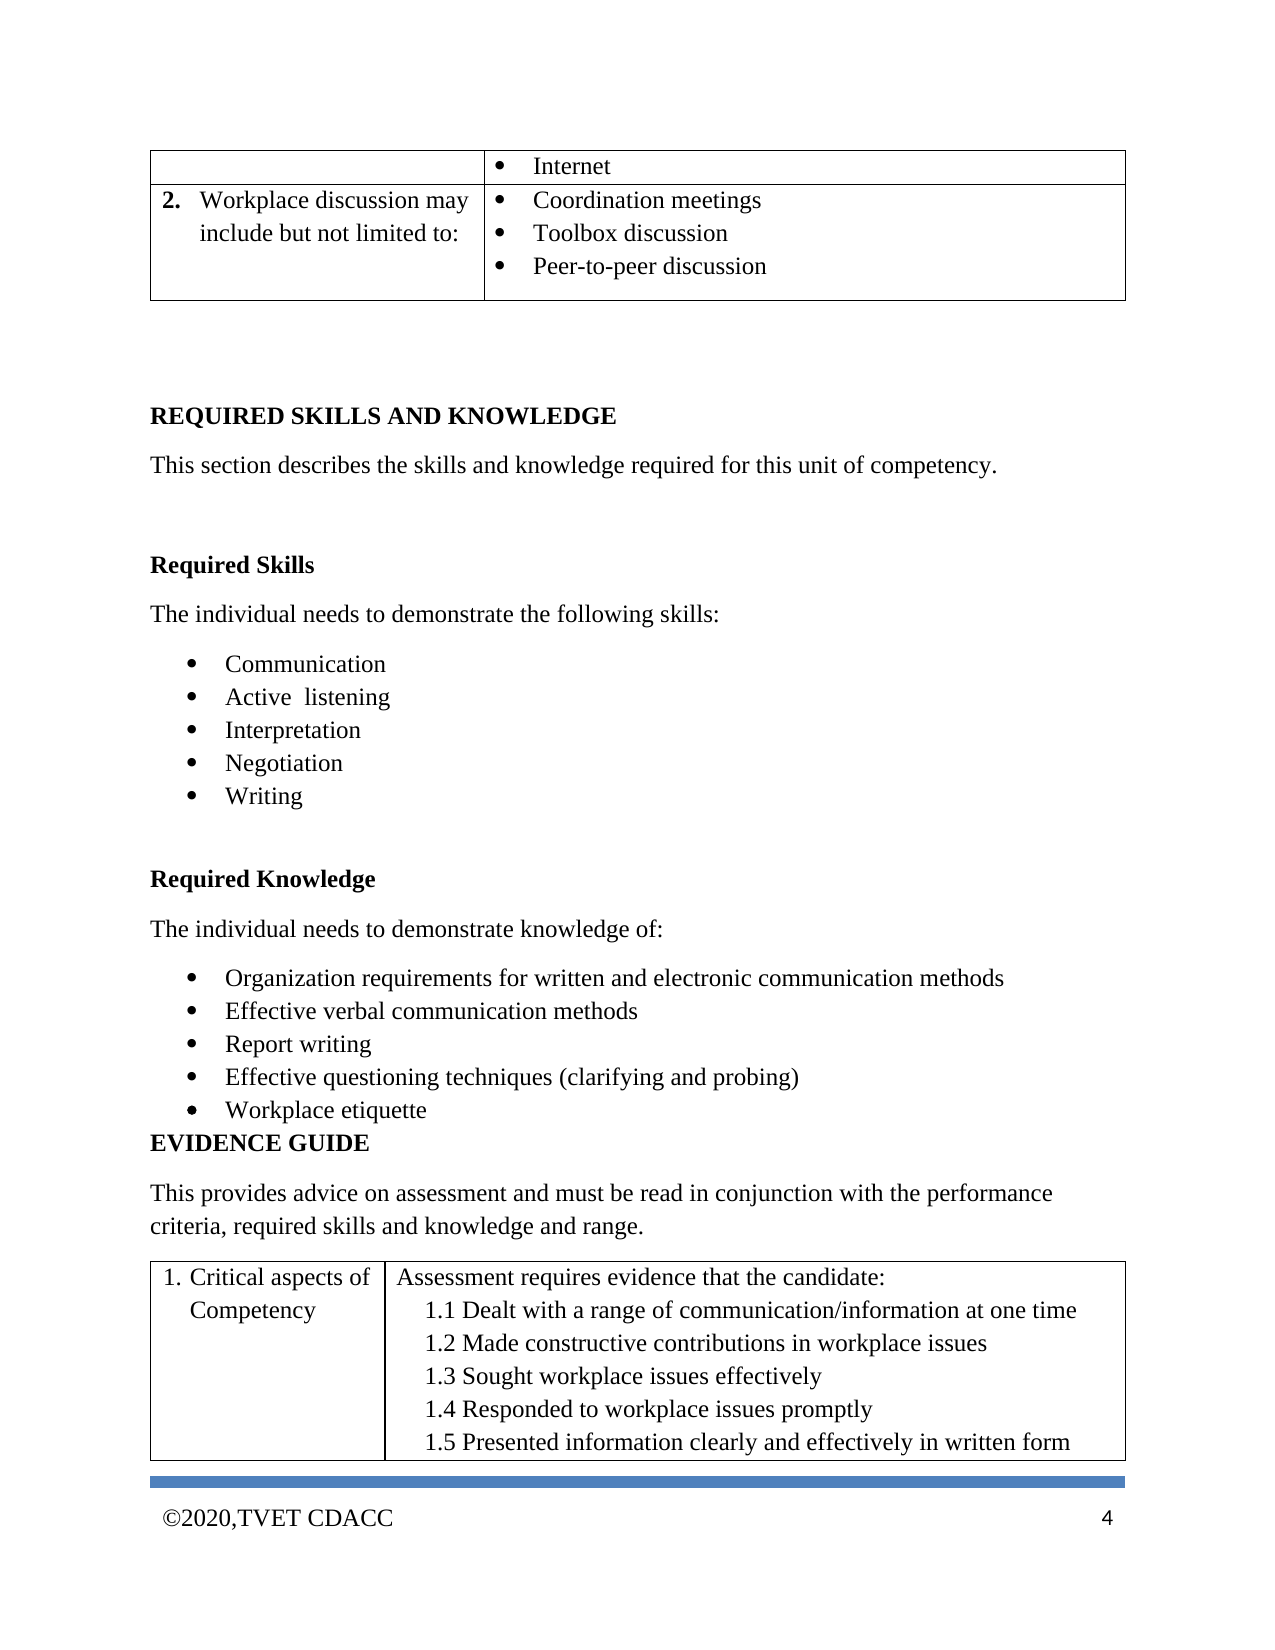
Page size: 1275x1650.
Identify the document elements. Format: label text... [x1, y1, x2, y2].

list Active listening [187, 682, 1125, 711]
list Organization requirements for written and electronic communication methods [187, 963, 1125, 992]
list Interpretation [187, 715, 1125, 744]
list Report writing [187, 1029, 1125, 1058]
text EVIDENCE GUIDE [150, 1128, 1125, 1157]
list Workplace etiquette [187, 1096, 1125, 1124]
text REQUIRED SKILLS AND KNOWLEDGE [150, 401, 1125, 429]
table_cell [151, 151, 484, 184]
text Required Knowledge [150, 864, 1125, 893]
text The individual needs to demonstrate knowledge of: [150, 914, 1125, 942]
list Effective verbal communication methods [187, 996, 1125, 1025]
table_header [151, 1262, 384, 1460]
text This provides advice on assessment and must be read in conjunction with the performance criteria, required skills and knowledge and range. [150, 1178, 1125, 1240]
text Required Skills [150, 550, 1125, 579]
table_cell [485, 151, 1125, 184]
table_cell Coordination meetings Toolbox discussion Peer-to-peer discussion [485, 185, 1125, 300]
text This section describes the skills and knowledge required for this unit of competency. [150, 451, 1125, 479]
list Negotiation [187, 748, 1125, 777]
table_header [386, 1262, 1125, 1460]
list Writing [187, 781, 1125, 810]
list Effective questioning techniques (clarifying and probing) [187, 1062, 1125, 1091]
text The individual needs to demonstrate the following skills: [150, 599, 1125, 628]
table_cell Workplace discussion may include but not limited to: [151, 185, 484, 300]
list Communication [187, 649, 1125, 678]
